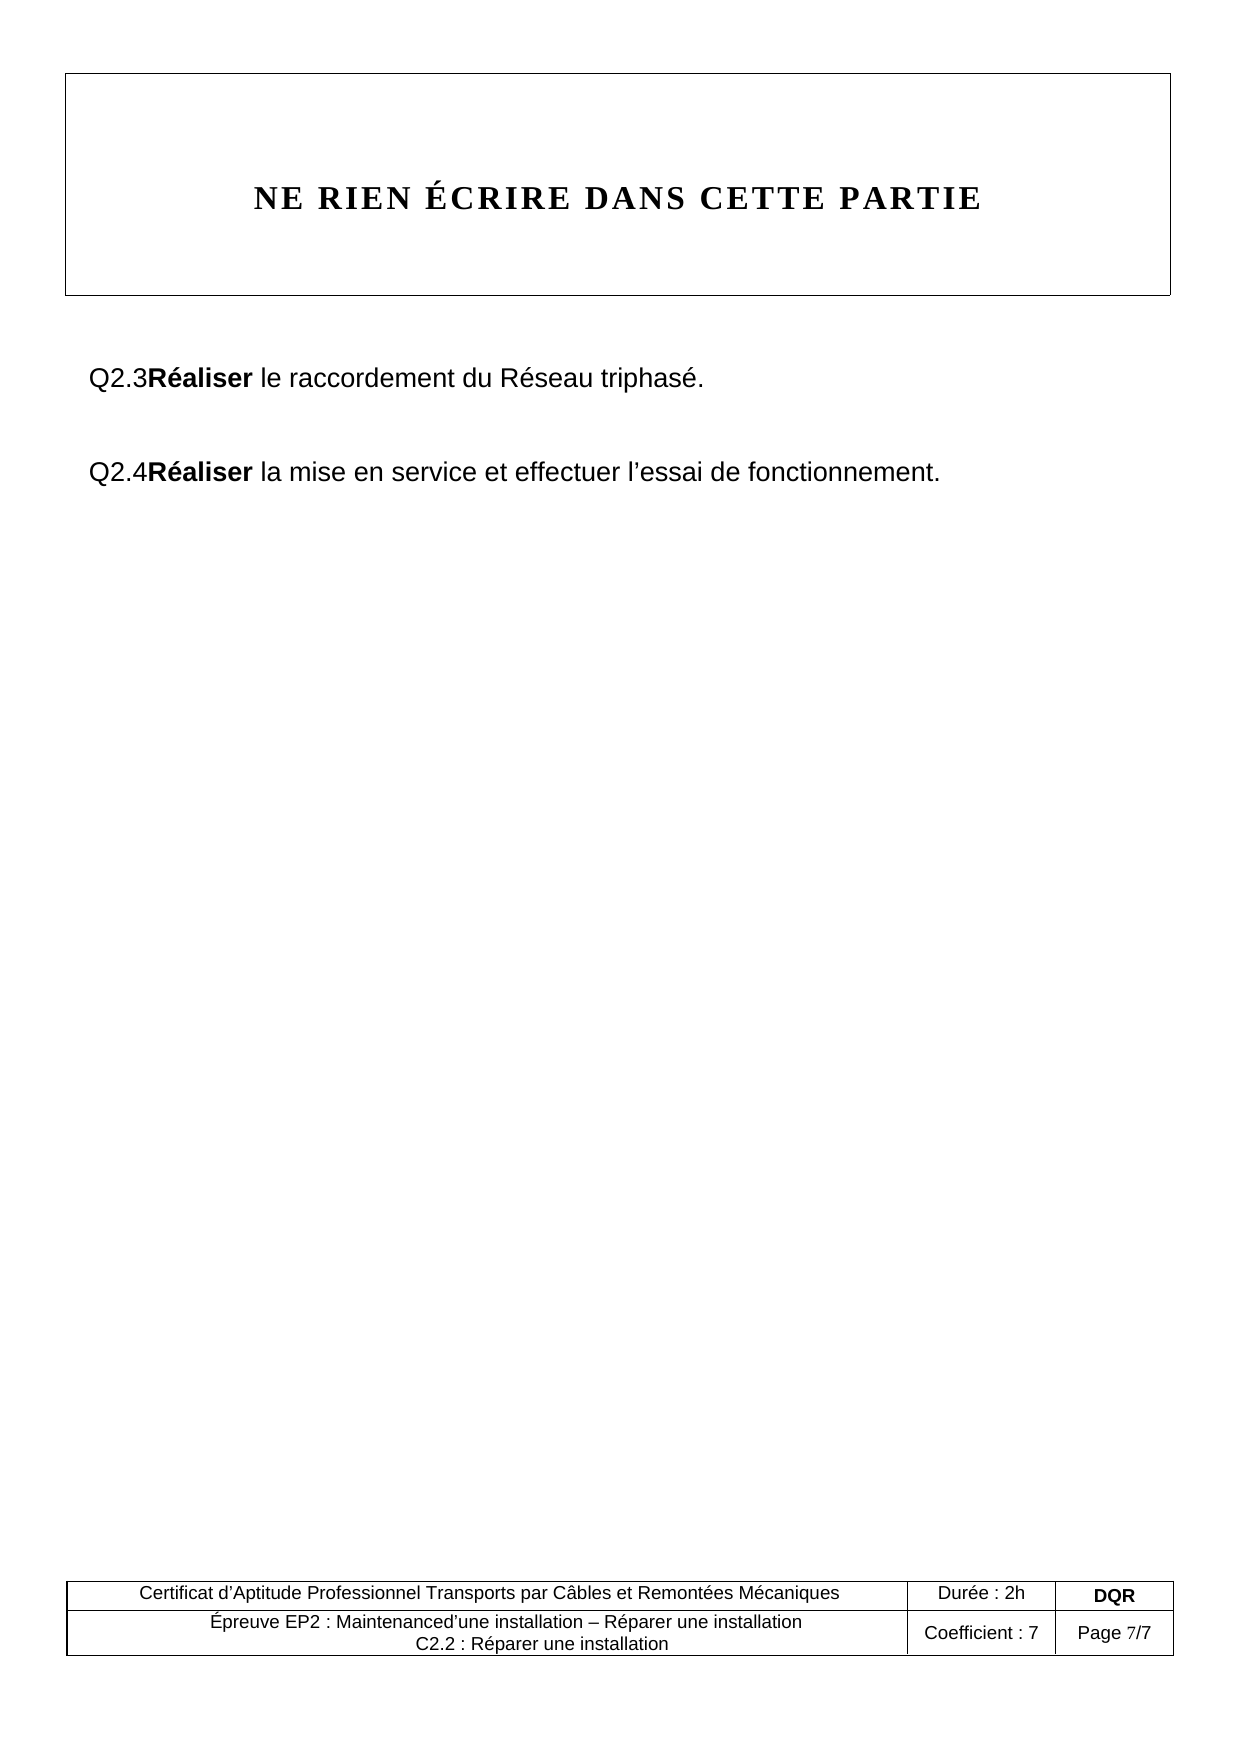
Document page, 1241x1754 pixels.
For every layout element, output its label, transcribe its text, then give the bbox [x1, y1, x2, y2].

text Q2.3Réaliser le raccordement du Réseau triphasé. [89, 362, 1152, 394]
text Q2.4Réaliser la mise en service et effectuer l’essai de fonctionnement. [89, 456, 1152, 487]
